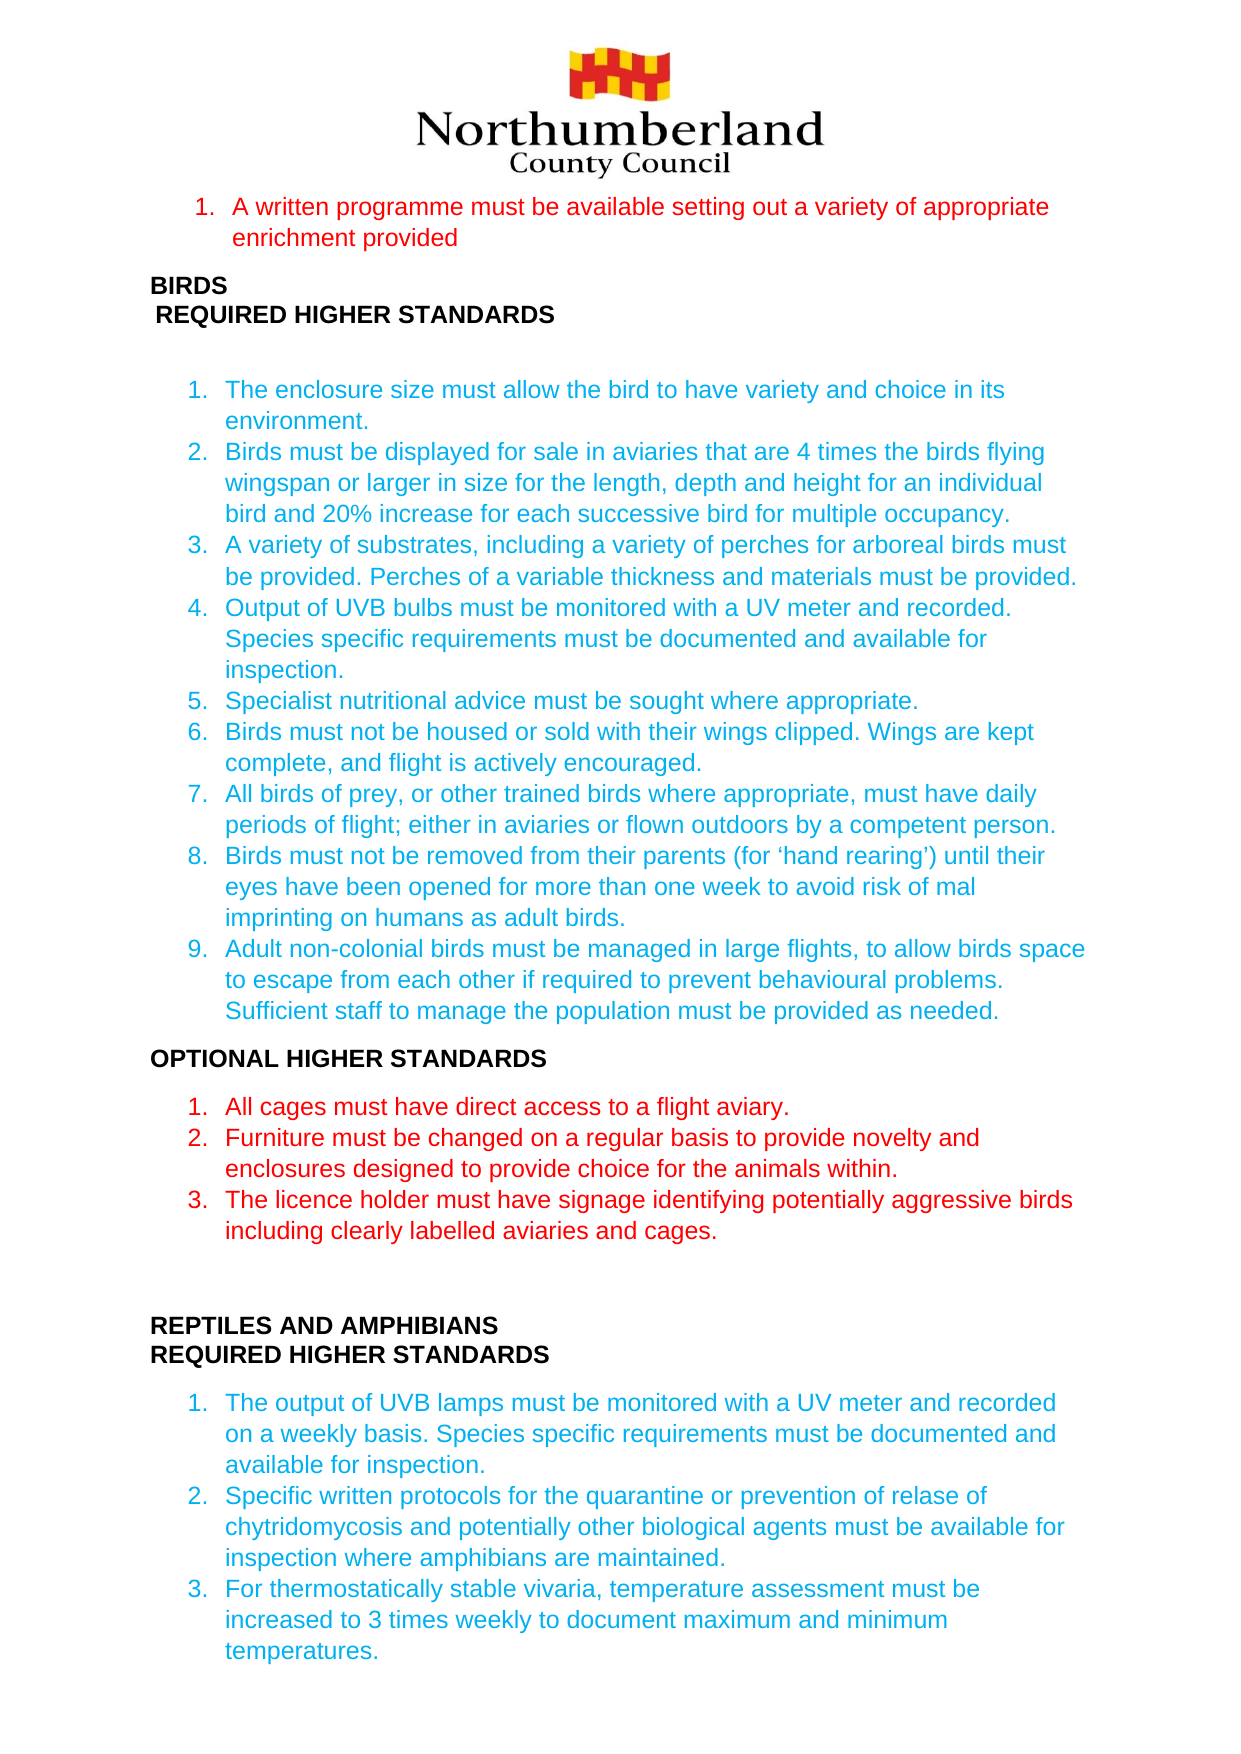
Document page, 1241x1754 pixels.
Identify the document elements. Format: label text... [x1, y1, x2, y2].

text REQUIRED HIGHER STANDARDS [150, 1340, 1090, 1369]
list All birds of prey, or other trained birds where appropriate, must have daily periods of flight; either in aviaries or flown outdoors by a competent person. [187, 779, 1090, 839]
list A variety of substrates, including a variety of perches for arboreal birds must be provided. Perches of a variable thickness and materials must be provided. [187, 531, 1090, 590]
list Birds must not be housed or sold with their wings clipped. Wings are kept complete, and flight is actively encouraged. [187, 717, 1090, 777]
picture [387, 29, 853, 192]
list Birds must be displayed for sale in aviaries that are 4 times the birds flying wingspan or larger in size for the length, depth and height for an individual bird and 20% increase for each successive bird for multiple occupancy. [187, 437, 1090, 528]
list Adult non-colonial birds must be managed in large flights, to allow birds space to escape from each other if required to prevent behavioural problems. Sufficient staff to manage the population must be provided as needed. [187, 934, 1090, 1025]
list The licence holder must have signage identifying potentially aggressive birds including clearly labelled aviaries and cages. [187, 1185, 1090, 1244]
list For thermostatically stable vivaria, temperature assessment must be increased to 3 times weekly to document maximum and minimum temperatures. [187, 1574, 1090, 1665]
list The enclosure size must allow the bird to have variety and choice in its environment. [187, 375, 1090, 435]
list Specific written protocols for the quarantine or prevention of relase of chytridomycosis and potentially other biological agents must be available for inspection where amphibians are maintained. [187, 1481, 1090, 1572]
list Birds must not be removed from their parents (for ‘hand rearing’) until their eyes have been opened for more than one week to avoid risk of mal imprinting on humans as adult birds. [187, 841, 1090, 932]
list A written programme must be available setting out a variety of appropriate enrichment provided [194, 192, 1090, 252]
text OPTIONAL HIGHER STANDARDS [150, 1044, 1090, 1073]
list Furniture must be changed on a regular basis to provide novelty and enclosures designed to provide choice for the animals within. [187, 1123, 1090, 1182]
list The output of UVB lamps must be monitored with a UV meter and recorded on a weekly basis. Species specific requirements must be documented and available for inspection. [187, 1388, 1090, 1478]
list Specialist nutritional advice must be sought where appropriate. [187, 686, 1090, 714]
list Output of UVB bulbs must be monitored with a UV meter and recorded. Species specific requirements must be documented and available for inspection. [187, 593, 1090, 683]
text BIRDS [150, 271, 1090, 299]
list All cages must have direct access to a flight aviary. [187, 1092, 1090, 1120]
text REQUIRED HIGHER STANDARDS [150, 299, 1090, 328]
text REPTILES AND AMPHIBIANS [150, 1311, 1090, 1340]
